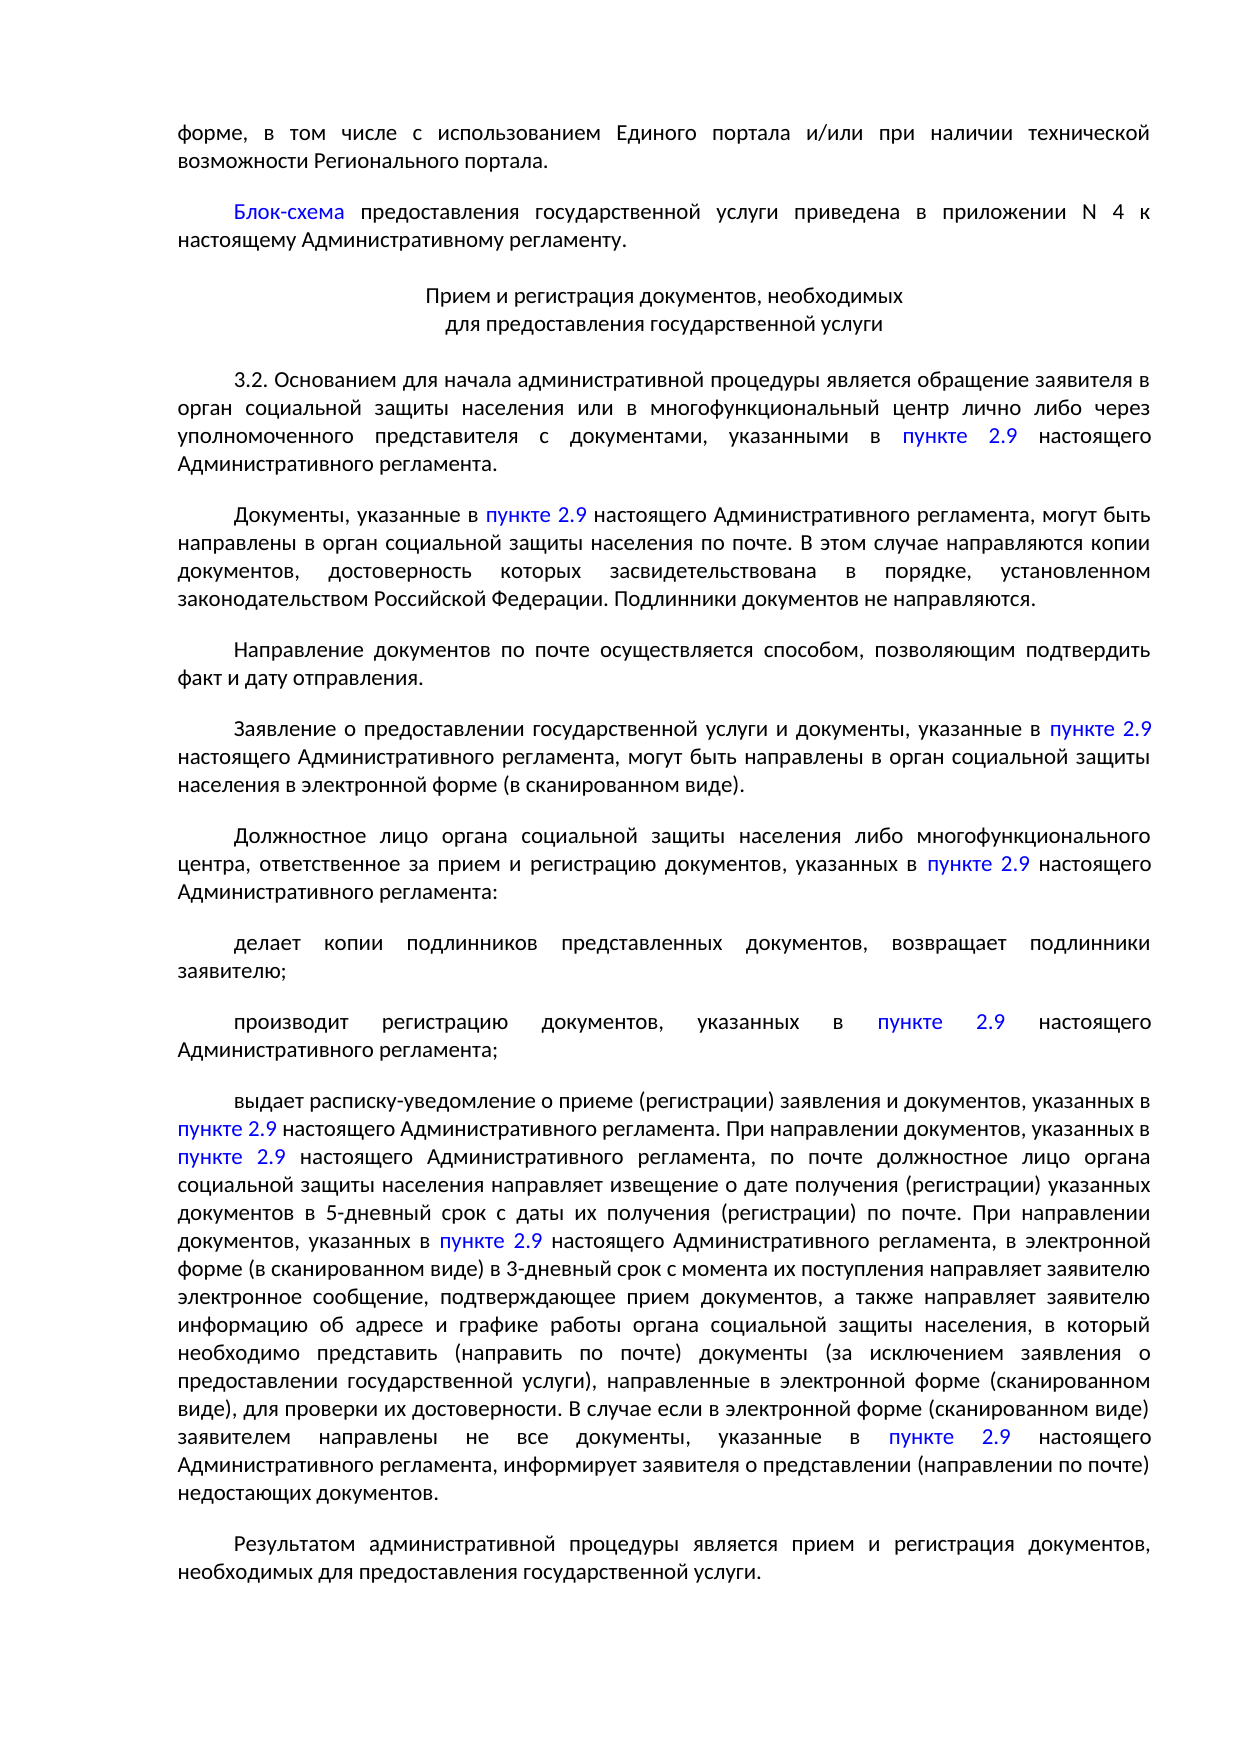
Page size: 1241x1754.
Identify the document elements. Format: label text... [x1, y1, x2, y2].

text для предоставления государственной услуги [177, 309, 1152, 337]
text Прием и регистрация документов, необходимых [177, 281, 1152, 309]
text Блок-схема предоставления государственной услуги приведена в приложении N 4 к настоящему Административному регламенту. [177, 197, 1152, 253]
text производит регистрацию документов, указанных в пункте 2.9 настоящего Административного регламента; [177, 1007, 1152, 1063]
text Заявление о предоставлении государственной услуги и документы, указанные в пункте 2.9 настоящего Административного регламента, могут быть направлены в орган социальной защиты населения в электронной форме (в сканированном виде). [177, 714, 1152, 798]
text выдает расписку-уведомление о приеме (регистрации) заявления и документов, указанных в пункте 2.9 настоящего Административного регламента. При направлении документов, указанных в пункте 2.9 настоящего Административного регламента, по почте должностное лицо органа социальной защиты населения направляет извещение о дате получения (регистрации) указанных документов в 5-дневный срок с даты их получения (регистрации) по почте. При направлении документов, указанных в пункте 2.9 настоящего Административного регламента, в электронной форме (в сканированном виде) в 3-дневный срок с момента их поступления направляет заявителю электронное сообщение, подтверждающее прием документов, а также направляет заявителю информацию об адресе и графике работы органа социальной защиты населения, в который необходимо представить (направить по почте) документы (за исключением заявления о предоставлении государственной услуги), направленные в электронной форме (сканированном виде), для проверки их достоверности. В случае если в электронной форме (сканированном виде) заявителем направлены не все документы, указанные в пункте 2.9 настоящего Административного регламента, информирует заявителя о представлении (направлении по почте) недостающих документов. [177, 1086, 1152, 1506]
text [177, 118, 1152, 174]
text 3.2. Основанием для начала административной процедуры является обращение заявителя в орган социальной защиты населения или в многофункциональный центр лично либо через уполномоченного представителя с документами, указанными в пункте 2.9 настоящего Административного регламента. [177, 365, 1152, 477]
text Документы, указанные в пункте 2.9 настоящего Административного регламента, могут быть направлены в орган социальной защиты населения по почте. В этом случае направляются копии документов, достоверность которых засвидетельствована в порядке, установленном законодательством Российской Федерации. Подлинники документов не направляются. [177, 500, 1152, 612]
text делает копии подлинников представленных документов, возвращает подлинники заявителю; [177, 928, 1152, 984]
text Должностное лицо органа социальной защиты населения либо многофункционального центра, ответственное за прием и регистрацию документов, указанных в пункте 2.9 настоящего Административного регламента: [177, 821, 1152, 905]
text Результатом административной процедуры является прием и регистрация документов, необходимых для предоставления государственной услуги. [177, 1529, 1152, 1585]
text Направление документов по почте осуществляется способом, позволяющим подтвердить факт и дату отправления. [177, 635, 1152, 691]
